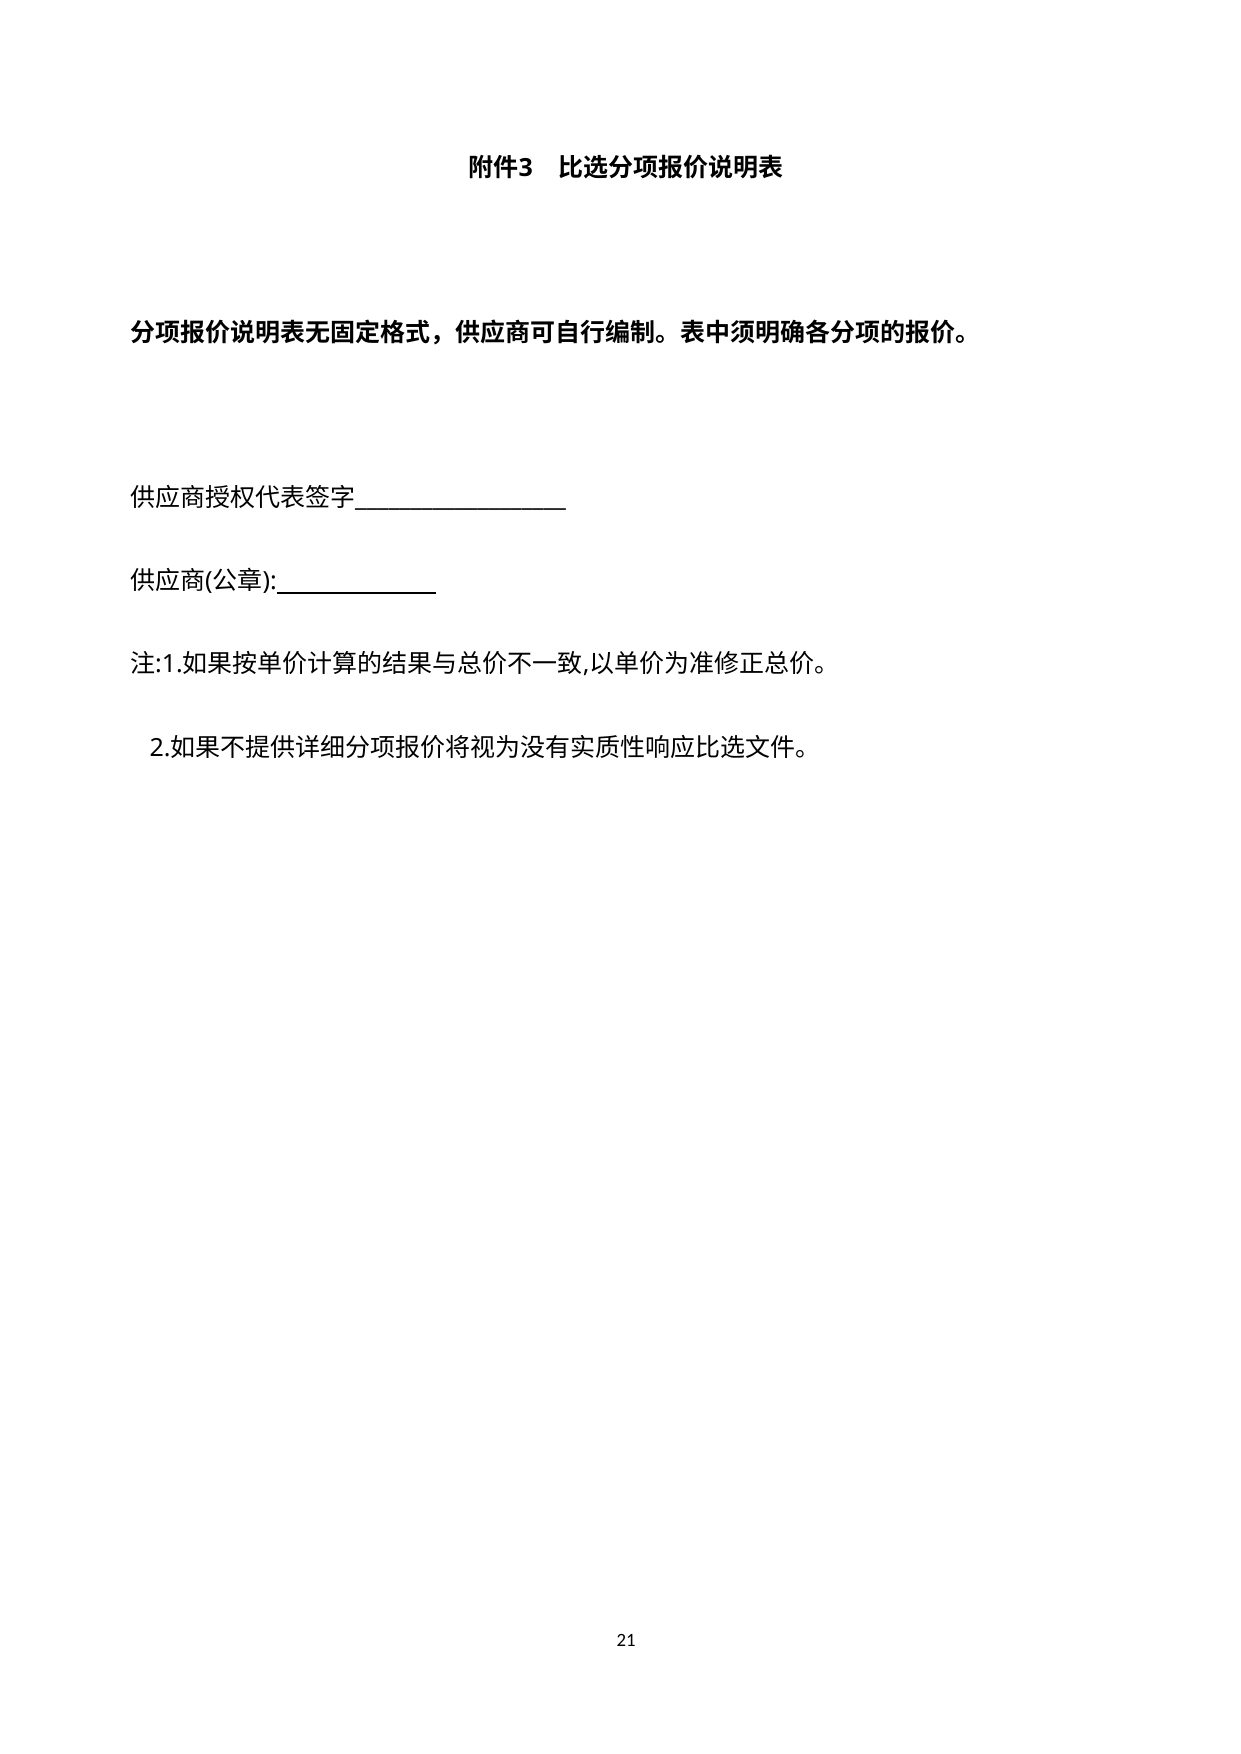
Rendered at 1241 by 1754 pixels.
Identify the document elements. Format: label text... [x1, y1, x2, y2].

text 注:1.如果按单价计算的结果与总价不一致,以单价为准修正总价。 [130, 629, 1122, 694]
text 2.如果不提供详细分项报价将视为没有实质性响应比选文件。 [130, 713, 1122, 778]
text 分项报价说明表无固定格式，供应商可自行编制。表中须明确各分项的报价。 [130, 298, 1122, 363]
text 供应商(公章): [130, 546, 1122, 611]
text 供应商授权代表签字___________________ [130, 463, 1122, 528]
subtitle 附件3 比选分项报价说明表 [130, 133, 1122, 198]
